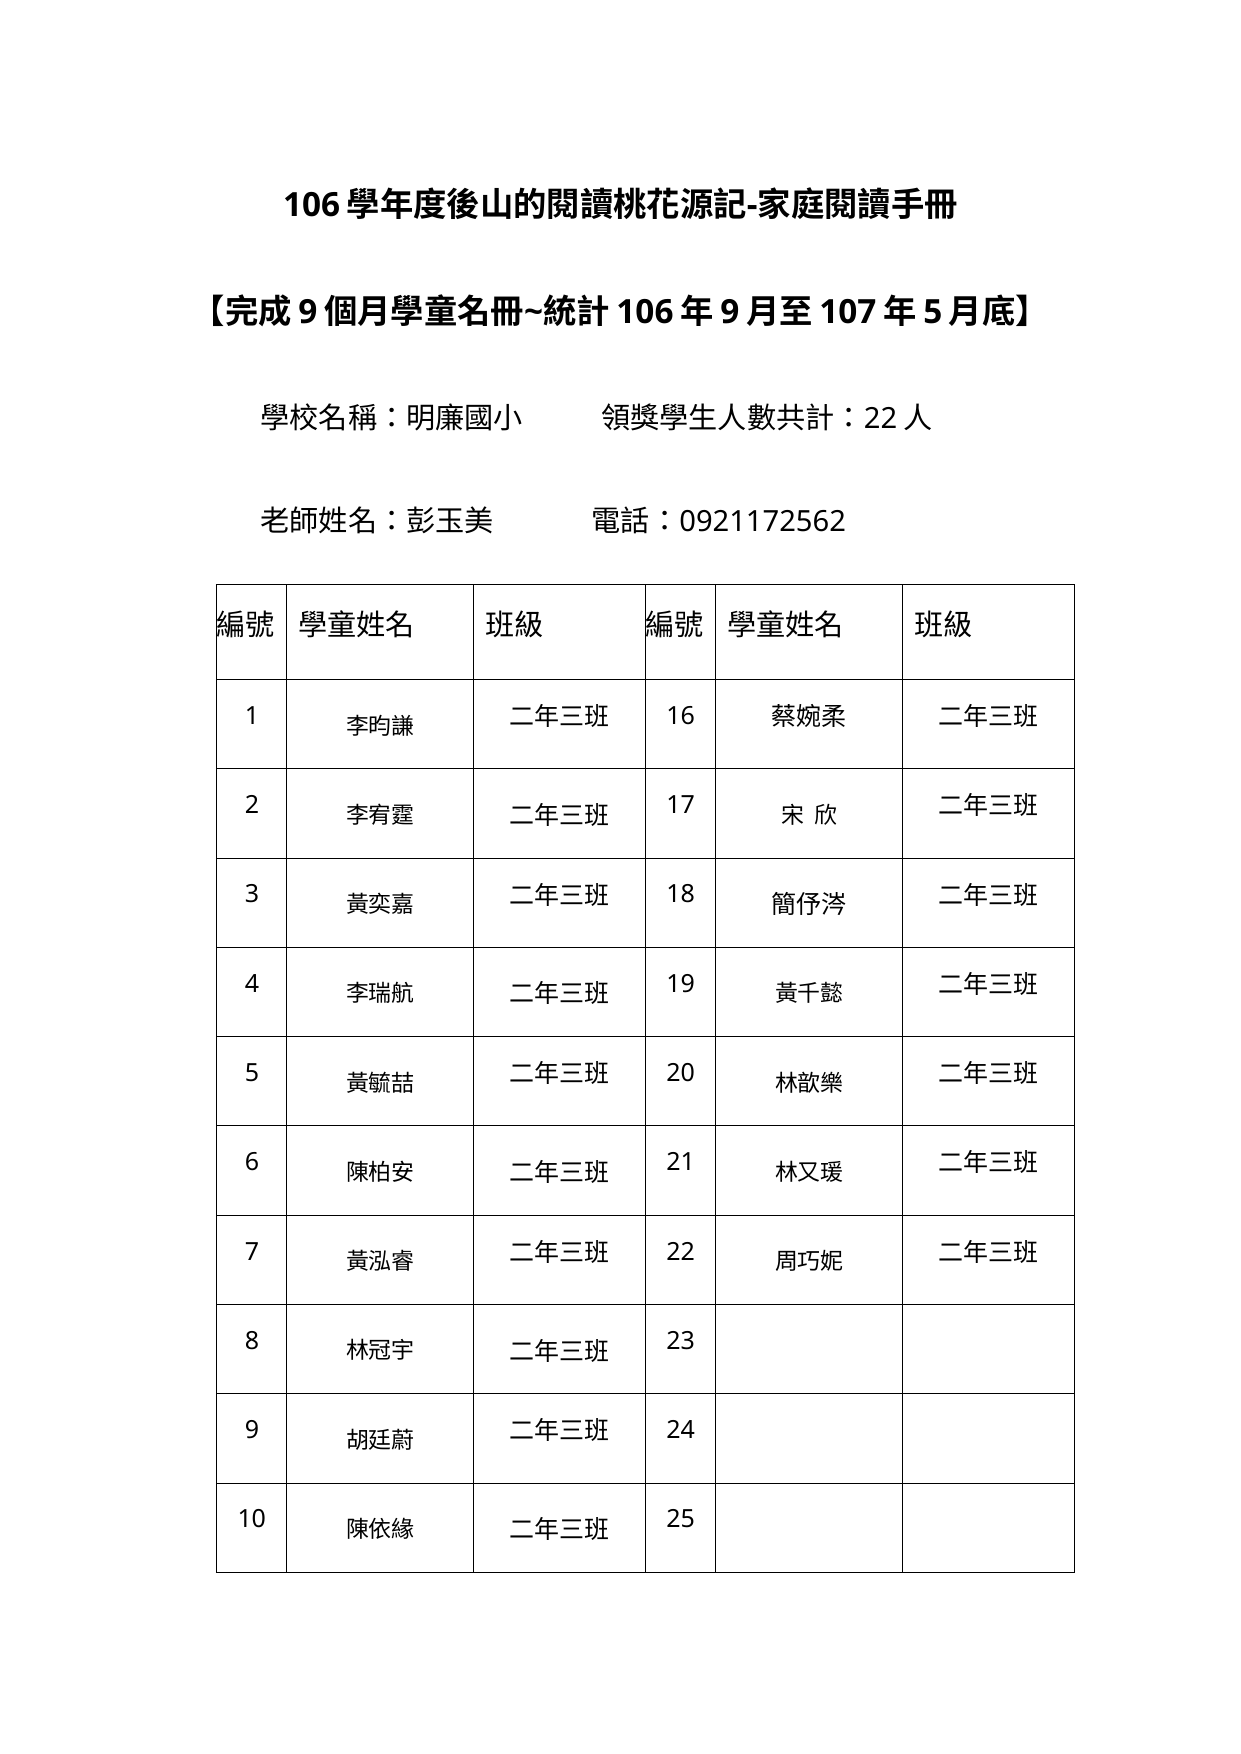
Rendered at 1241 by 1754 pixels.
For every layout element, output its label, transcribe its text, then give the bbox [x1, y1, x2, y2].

table_cell 二年三班 [903, 1216, 1074, 1304]
table_cell 8 [217, 1305, 286, 1393]
table_cell 李昀謙 [287, 680, 473, 768]
table_cell 蔡婉柔 [716, 680, 902, 768]
table_cell 黃泓睿 [287, 1216, 473, 1304]
table_cell 7 [217, 1216, 286, 1304]
table_cell 二年三班 [903, 680, 1074, 768]
table_cell 簡伃涔 [716, 859, 902, 947]
table_cell 二年三班 [474, 859, 645, 947]
table_cell 林冠宇 [287, 1305, 473, 1393]
table_header 學童姓名 [716, 585, 902, 679]
table_cell 二年三班 [474, 1037, 645, 1125]
table_cell [903, 1394, 1074, 1482]
text 老師姓名：彭玉美 電話：0921172562 [187, 481, 1053, 556]
table_cell [716, 1484, 902, 1572]
table_cell 二年三班 [474, 1216, 645, 1304]
table_cell 3 [217, 859, 286, 947]
table_cell 林歆樂 [716, 1037, 902, 1125]
table_cell 5 [217, 1037, 286, 1125]
table_cell 21 [646, 1126, 715, 1215]
table_cell 2 [217, 769, 286, 858]
table_cell 1 [217, 680, 286, 768]
table_cell 宋 欣 [716, 769, 902, 858]
table_cell 陳依緣 [287, 1484, 473, 1572]
table_cell 20 [646, 1037, 715, 1125]
table_cell 二年三班 [903, 1037, 1074, 1125]
table_cell 黃毓喆 [287, 1037, 473, 1125]
table_header 編號 [217, 585, 286, 679]
table_cell 黃千懿 [716, 948, 902, 1036]
table_cell 二年三班 [474, 769, 645, 858]
table_cell 9 [217, 1394, 286, 1482]
text 【完成9個月學童名冊~統計106年9月至107年5月底】 [187, 271, 1053, 346]
table_cell 18 [646, 859, 715, 947]
table_cell [903, 1484, 1074, 1572]
table_cell 25 [646, 1484, 715, 1572]
table_cell [716, 1305, 902, 1393]
table_cell 二年三班 [474, 1305, 645, 1393]
table_cell 周巧妮 [716, 1216, 902, 1304]
text 學校名稱：明廉國小 領獎學生人數共計：22人 [187, 378, 1053, 453]
table_header 班級 [903, 585, 1074, 679]
table_cell 二年三班 [474, 680, 645, 768]
table_cell 6 [217, 1126, 286, 1215]
table_cell 李瑞航 [287, 948, 473, 1036]
table_cell 22 [646, 1216, 715, 1304]
table_cell 李宥霆 [287, 769, 473, 858]
table_cell 24 [646, 1394, 715, 1482]
table_cell 17 [646, 769, 715, 858]
table_cell 胡廷蔚 [287, 1394, 473, 1482]
table_cell 19 [646, 948, 715, 1036]
table_cell 二年三班 [903, 859, 1074, 947]
table_cell 23 [646, 1305, 715, 1393]
table_cell 10 [217, 1484, 286, 1572]
table_cell 陳柏安 [287, 1126, 473, 1215]
table_header 班級 [474, 585, 645, 679]
table_cell 二年三班 [474, 1484, 645, 1572]
table_cell 黃奕嘉 [287, 859, 473, 947]
table_cell 二年三班 [474, 948, 645, 1036]
table_cell 4 [217, 948, 286, 1036]
table_cell 二年三班 [474, 1394, 645, 1482]
table_header 學童姓名 [287, 585, 473, 679]
table_cell 林又瑗 [716, 1126, 902, 1215]
table_cell 16 [646, 680, 715, 768]
table_cell 二年三班 [903, 1126, 1074, 1215]
table_cell 二年三班 [903, 948, 1074, 1036]
table_cell [903, 1305, 1074, 1393]
text 106學年度後山的閱讀桃花源記-家庭閱讀手冊 [187, 164, 1053, 239]
table_cell 二年三班 [474, 1126, 645, 1215]
table_cell 二年三班 [903, 769, 1074, 858]
table_cell [716, 1394, 902, 1482]
table_header 編號 [646, 585, 715, 679]
